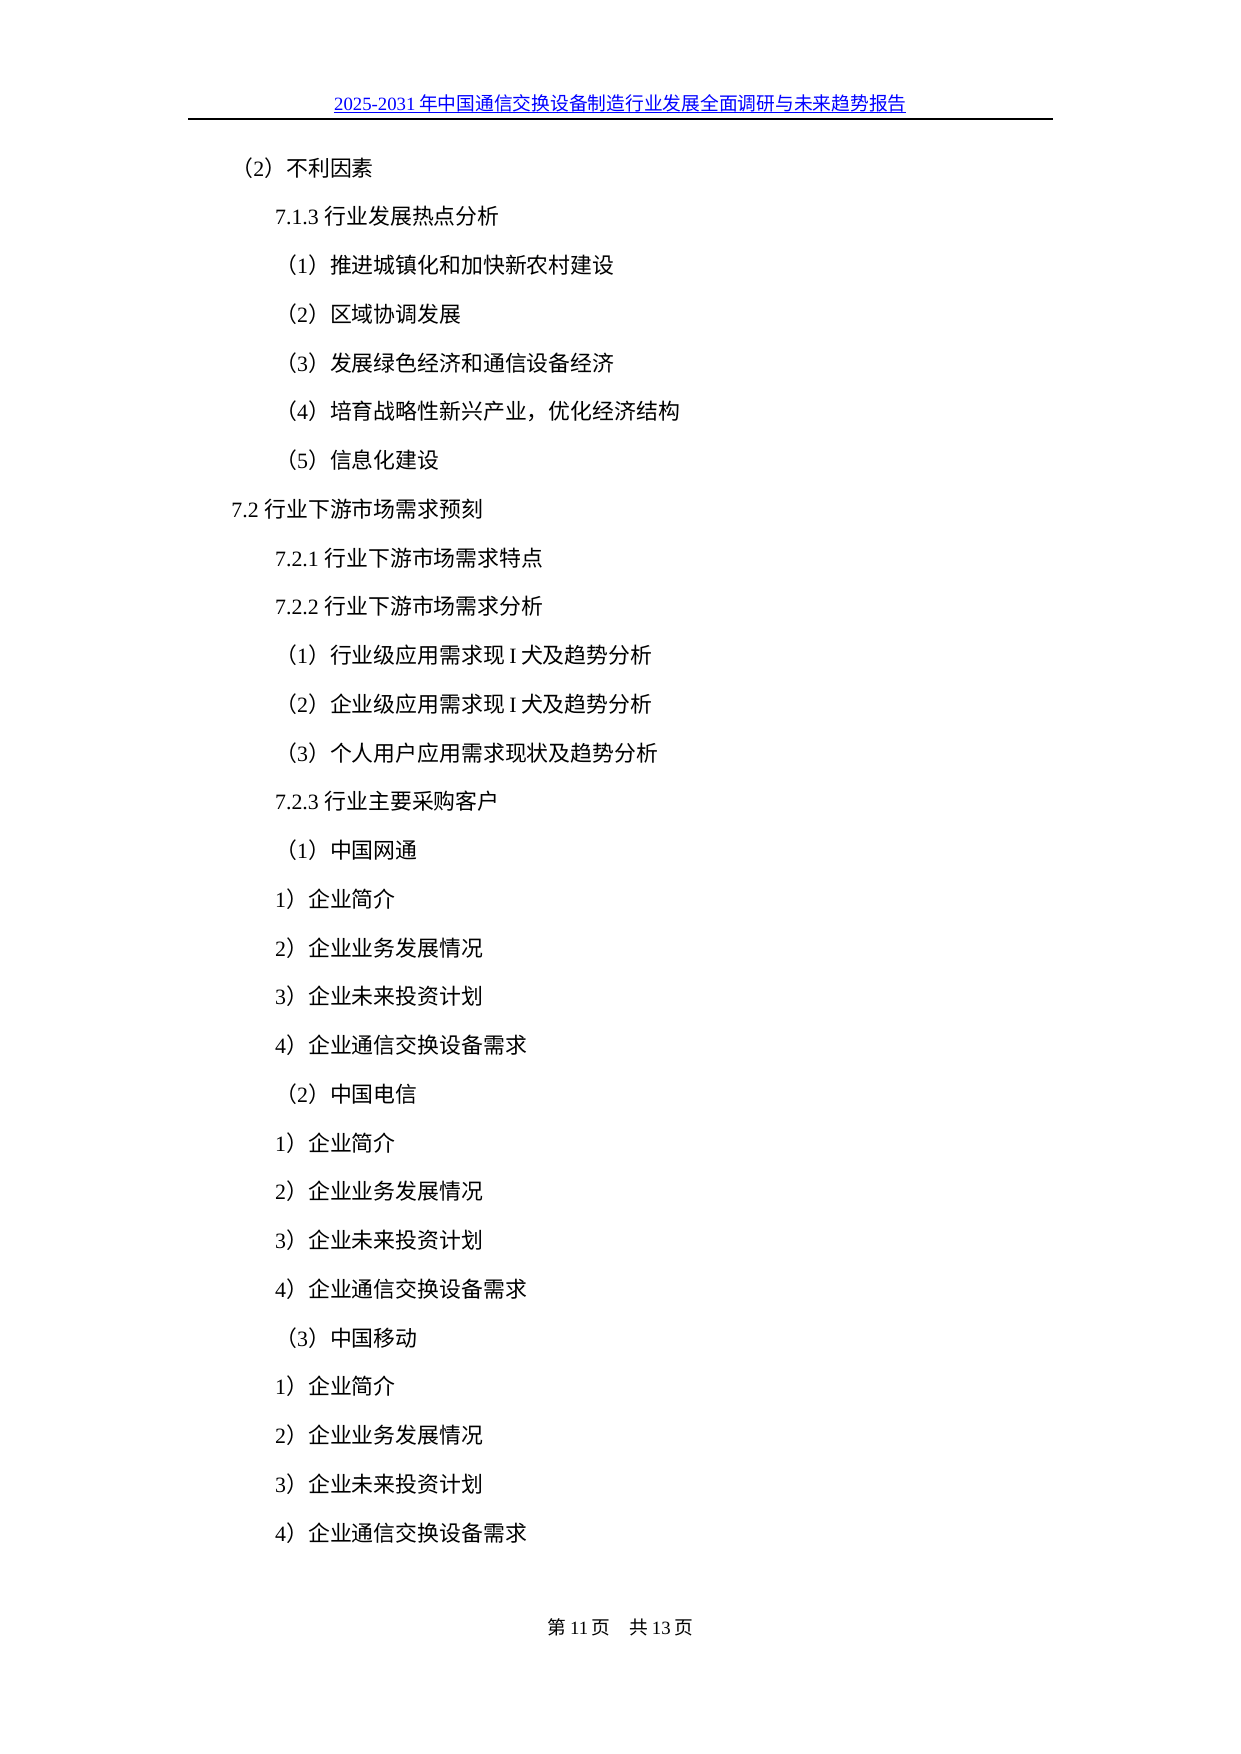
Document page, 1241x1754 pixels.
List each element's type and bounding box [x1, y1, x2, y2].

text [187, 150, 1053, 1548]
